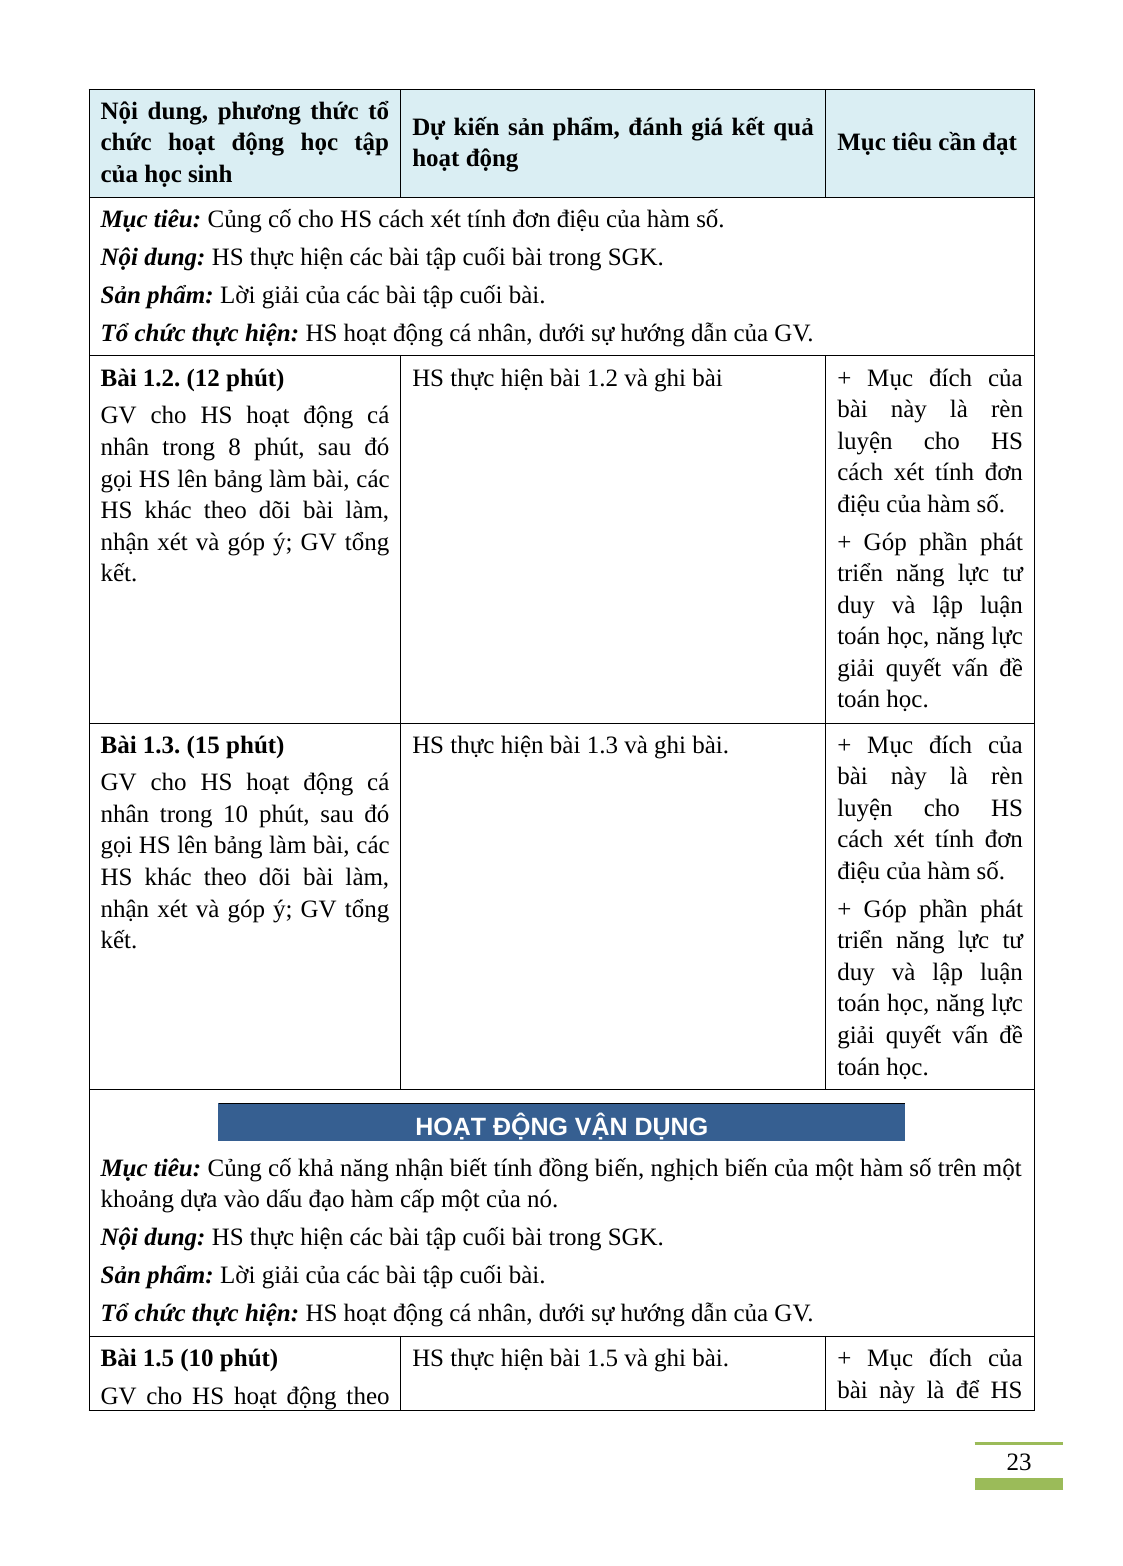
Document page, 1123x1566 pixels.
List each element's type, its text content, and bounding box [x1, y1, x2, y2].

table_header Nội dung, phương thức tổ chức hoạt động học tập của học sinh [90, 90, 400, 197]
table_header Dự kiến sản phẩm, đánh giá kết quả hoạt động [401, 90, 825, 197]
table_cell + Mục đích của bài này là rèn luyện cho HS cách xét tính đơn điệu của hàm số. + Góp phần phát triển năng lực tư duy và lập luận toán học, năng lực giải quyết vấn đề toán học. [826, 356, 1034, 722]
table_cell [90, 198, 1034, 355]
table_cell + Mục đích của bài này là rèn luyện cho HS cách xét tính đơn điệu của hàm số. + Góp phần phát triển năng lực tư duy và lập luận toán học, năng lực giải quyết vấn đề toán học. [826, 724, 1034, 1089]
table_cell Bài 1.2. (12 phút) GV cho HS hoạt động cá nhân trong 8 phút, sau đó gọi HS lên bảng làm bài, các HS khác theo dõi bài làm, nhận xét và góp ý; GV tổng kết. [90, 356, 400, 722]
table_cell Bài 1.3. (15 phút) GV cho HS hoạt động cá nhân trong 10 phút, sau đó gọi HS lên bảng làm bài, các HS khác theo dõi bài làm, nhận xét và góp ý; GV tổng kết. [90, 724, 400, 1089]
table_cell HOẠT ĐỘNG VẬN DỤNG Mục tiêu: Củng cố khả năng nhận biết tính đồng biến, nghịch biến của một hàm số trên một khoảng dựa vào dấu đạo hàm cấp một của nó. Nội dung: HS thực hiện các bài tập cuối bài trong SGK. Sản phẩm: Lời giải của các bài tập cuối bài. Tổ chức thực hiện: HS hoạt động cá nhân, dưới sự hướng dẫn của GV. [90, 1090, 1034, 1336]
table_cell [826, 1337, 1034, 1410]
table_cell HS thực hiện bài 1.3 và ghi bài. [401, 724, 825, 1089]
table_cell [90, 1337, 400, 1410]
table_header Mục tiêu cần đạt [826, 90, 1034, 197]
table_cell HS thực hiện bài 1.5 và ghi bài. [401, 1337, 825, 1410]
table_cell HS thực hiện bài 1.2 và ghi bài [401, 356, 825, 722]
